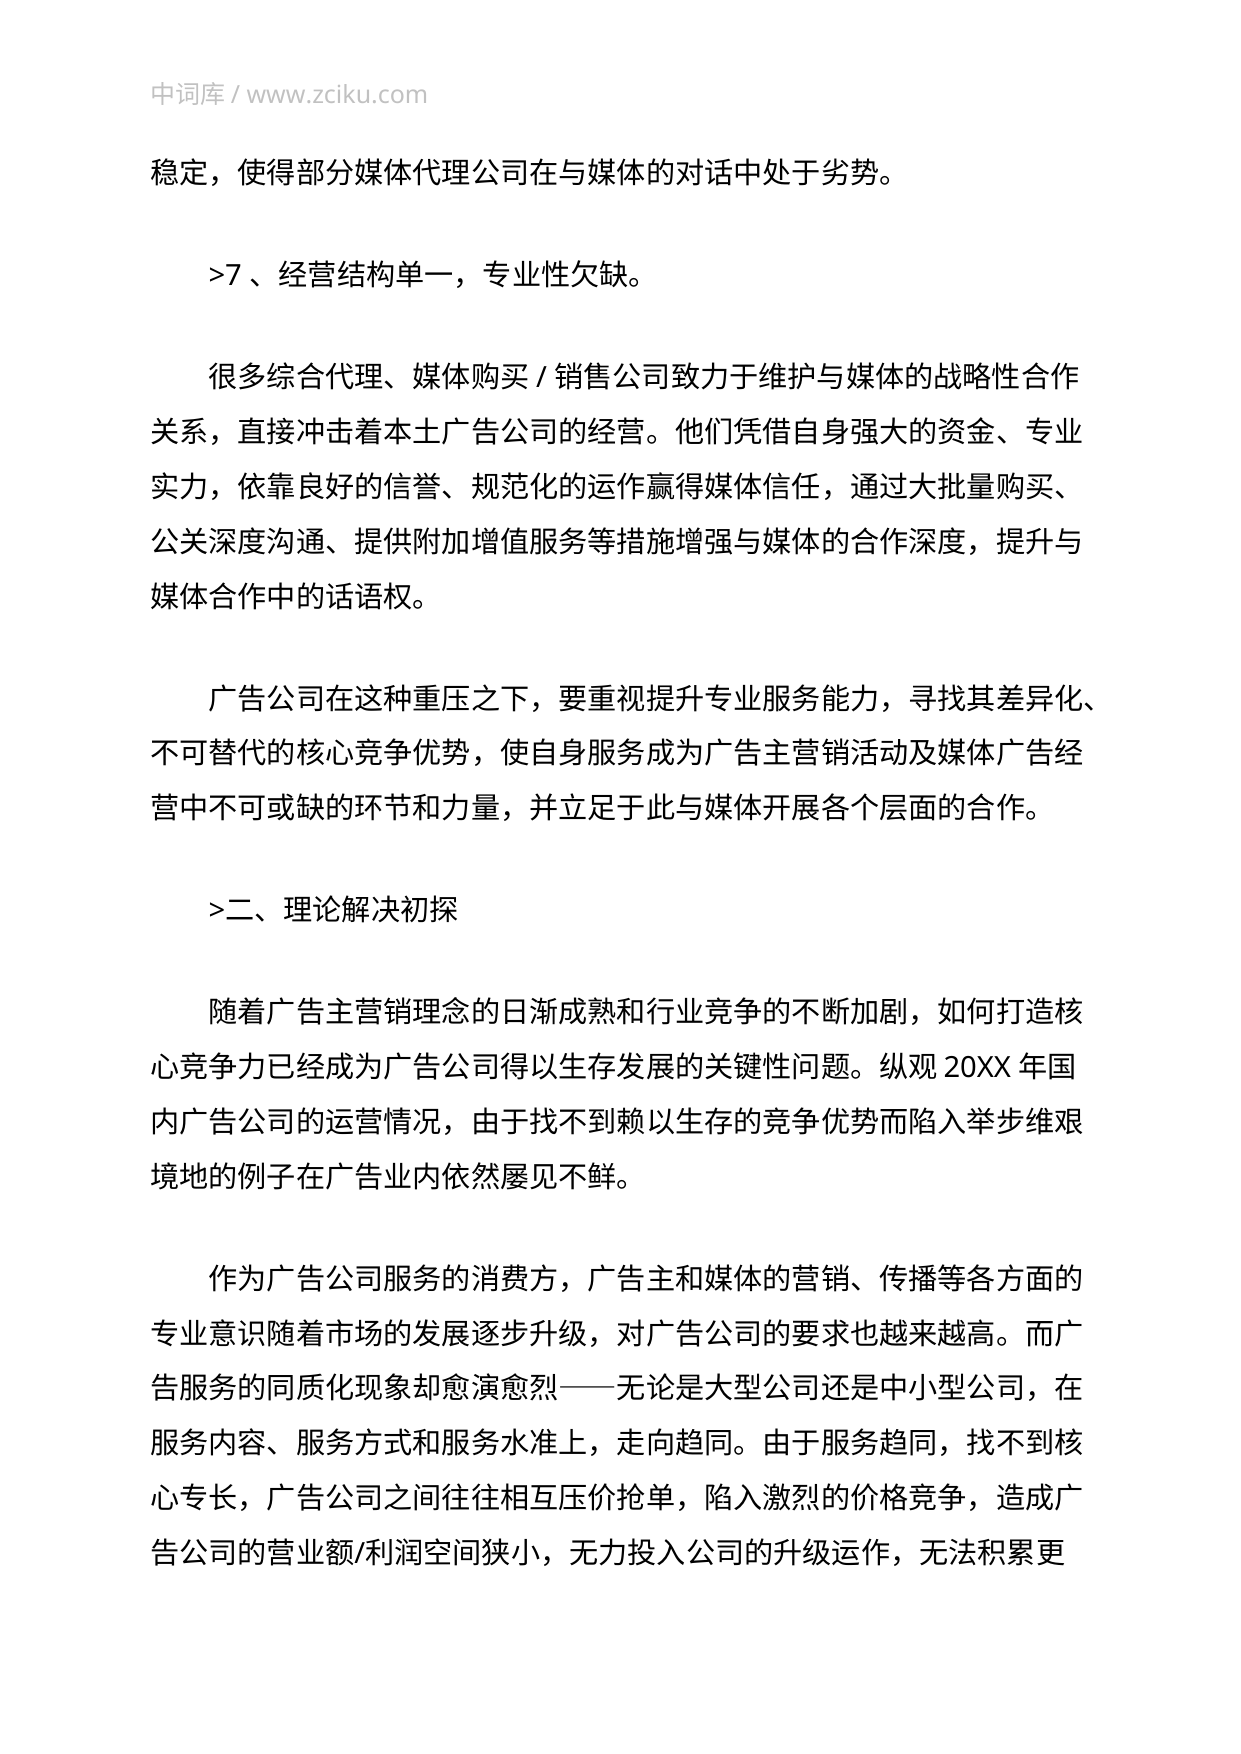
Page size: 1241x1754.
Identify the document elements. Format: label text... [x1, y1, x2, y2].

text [150, 150, 1090, 192]
text 很多综合代理、媒体购买 / 销售公司致力于维护与媒体的战略性合作关系，直接冲击着本土广告公司的经营。他们凭借自身强大的资金、专业实力，依靠良好的信誉、规范化的运作赢得媒体信任，通过大批量购买、公关深度沟通、提供附加增值服务等措施增强与媒体的合作深度，提升与媒体合作中的话语权。 [150, 354, 1090, 616]
text >二、理论解决初探 [150, 887, 1090, 929]
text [150, 1255, 1090, 1572]
text 广告公司在这种重压之下，要重视提升专业服务能力，寻找其差异化、不可替代的核心竞争优势，使自身服务成为广告主营销活动及媒体广告经营中不可或缺的环节和力量，并立足于此与媒体开展各个层面的合作。 [150, 675, 1090, 827]
text >7 、经营结构单一，专业性欠缺。 [150, 252, 1090, 294]
text 随着广告主营销理念的日渐成熟和行业竞争的不断加剧，如何打造核心竞争力已经成为广告公司得以生存发展的关键性问题。纵观20XX 年国内广告公司的运营情况，由于找不到赖以生存的竞争优势而陷入举步维艰境地的例子在广告业内依然屡见不鲜。 [150, 989, 1090, 1196]
